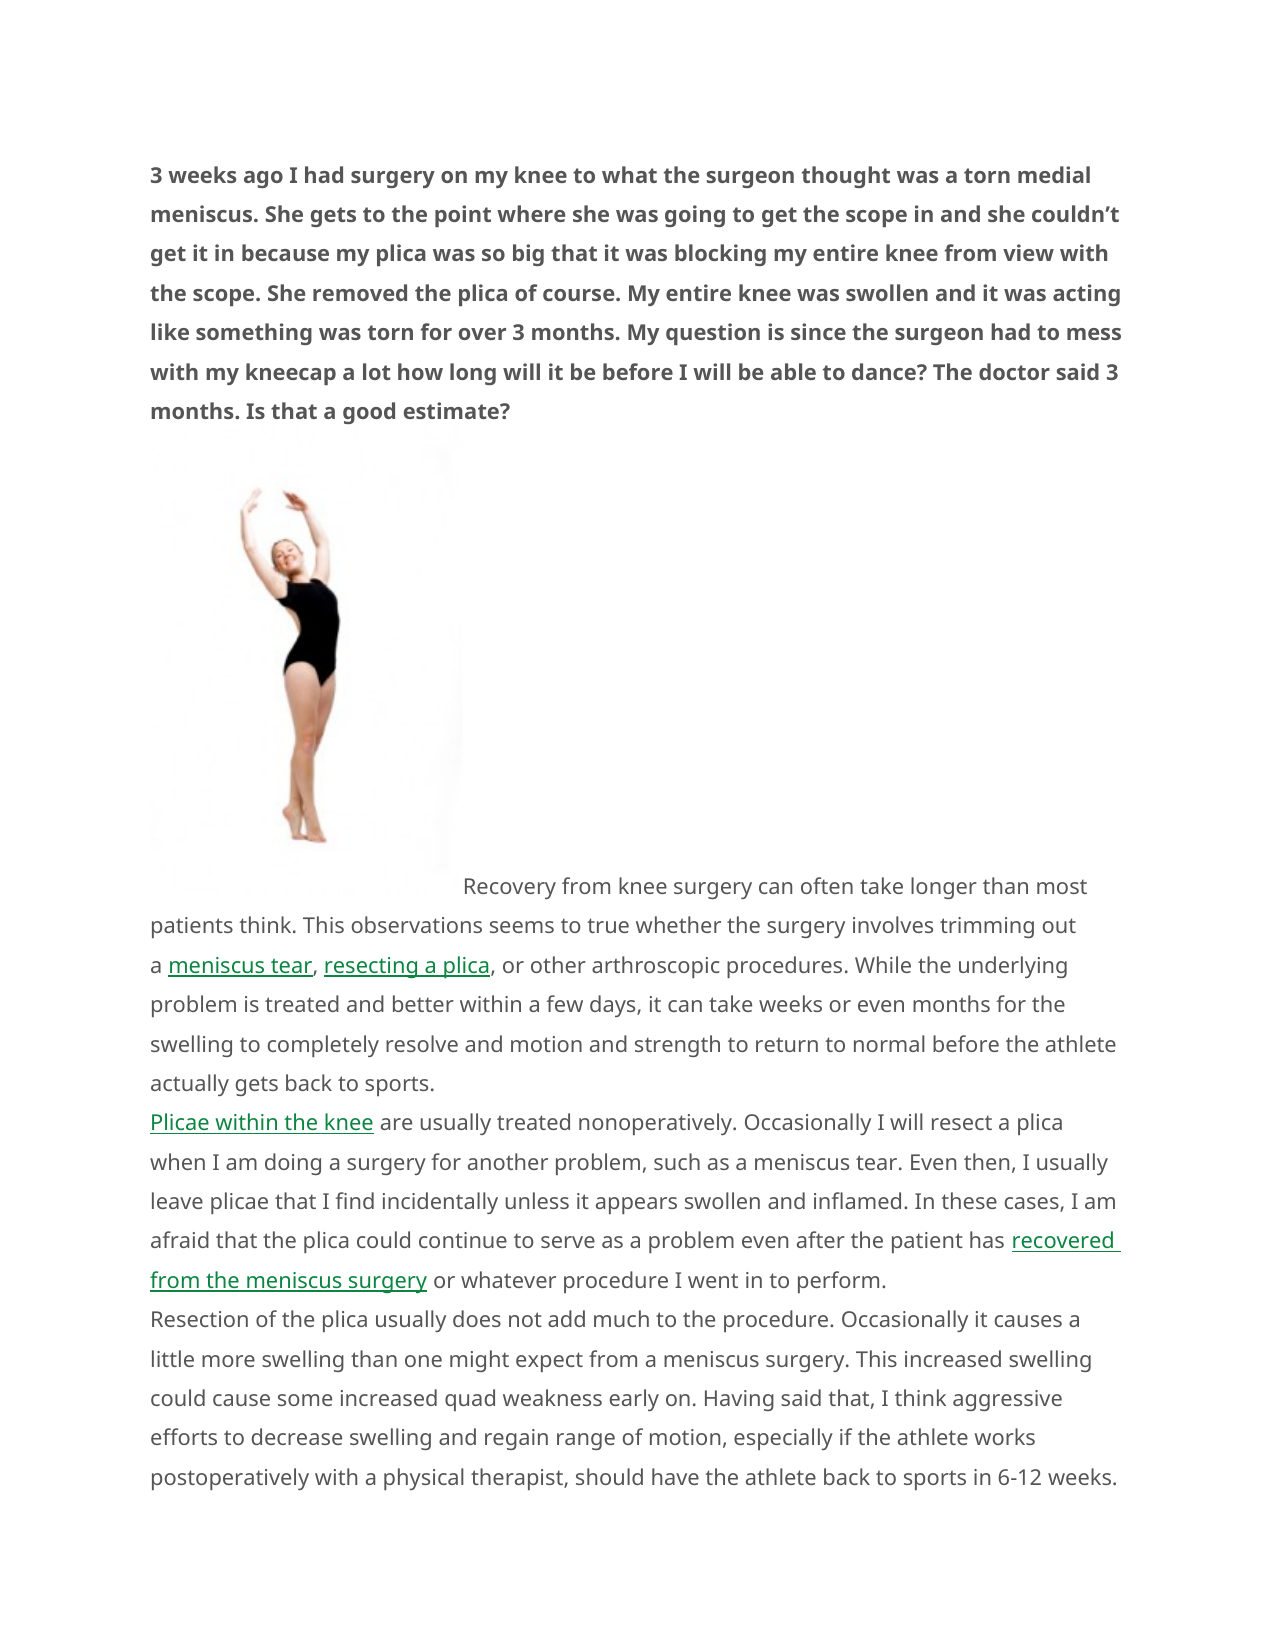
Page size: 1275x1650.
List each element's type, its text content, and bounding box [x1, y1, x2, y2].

text Plicae within the knee are usually treated nonoperatively. Occasionally I will resect a plica when I am doing a surgery for another problem, such as a meniscus tear. Even then, I usually leave plicae that I find incidentally unless it appears swollen and inflamed. In these cases, I am afraid that the plica could continue to serve as a problem even after the patient has recovered from the meniscus surgery or whatever procedure I went in to perform. [150, 1098, 1125, 1294]
text 3 weeks ago I had surgery on my knee to what the surgeon thought was a torn medial meniscus. She gets to the point where she was going to get the scope in and she couldn’t get it in because my plica was so big that it was blocking my entire knee from view with the scope. She removed the plica of course. My entire knee was swollen and it was acting like something was torn for over 3 months. My question is since the surgeon had to mess with my kneecap a lot how long will it be before I will be able to dance? The doctor said 3 months. Is that a good estimate? [150, 150, 1125, 426]
text Recovery from knee surgery can often take longer than most patients think. This observations seems to true whether the surgery involves trimming out a meniscus tear, resecting a plica, or other arthroscopic procedures. While the underlying problem is treated and better within a few days, it can take weeks or even months for the swelling to completely resolve and motion and strength to return to normal before the athlete actually gets back to sports. [150, 426, 1125, 1098]
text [150, 1294, 1125, 1491]
picture [150, 425, 463, 895]
